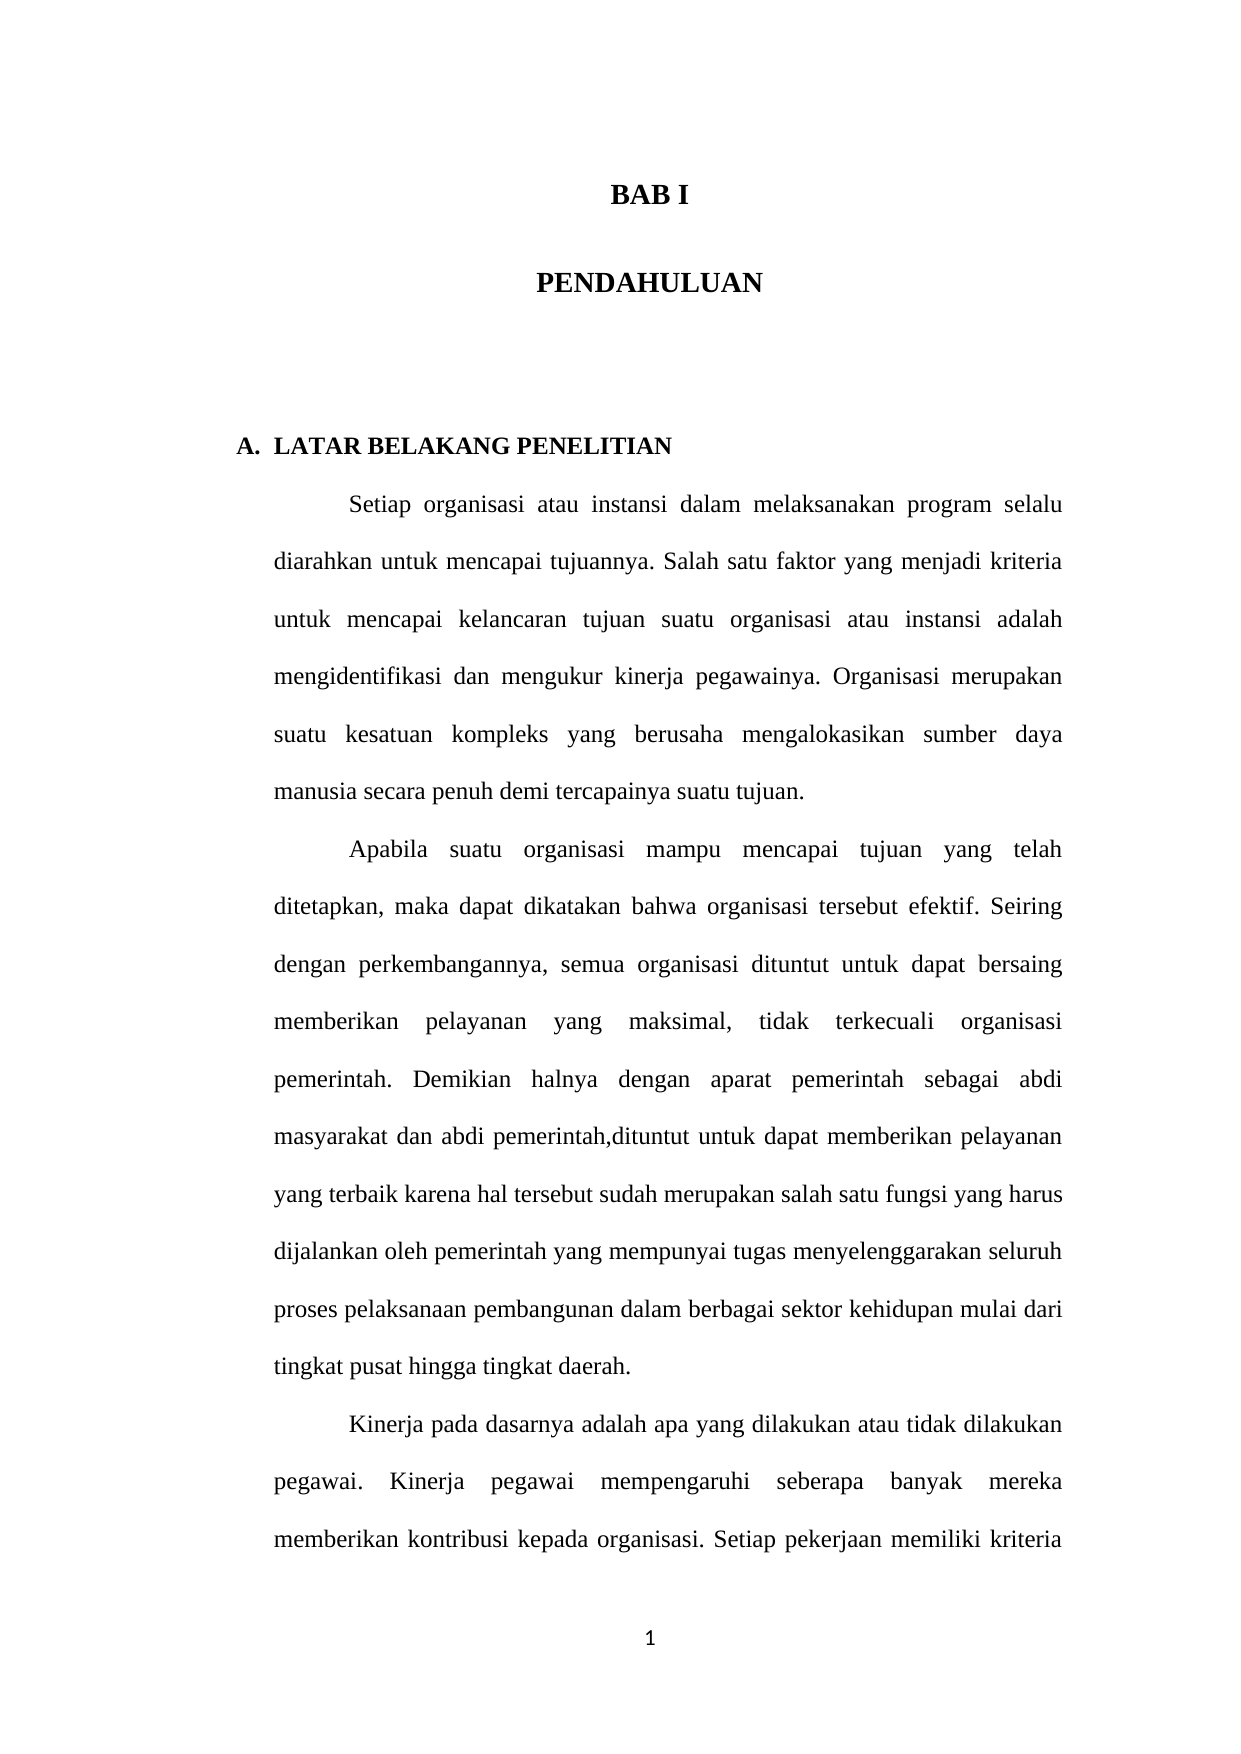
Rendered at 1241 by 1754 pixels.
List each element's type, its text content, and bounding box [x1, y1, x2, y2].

text PENDAHULUAN [236, 265, 1063, 299]
list Setiap organisasi atau instansi dalam melaksanakan program selalu diarahkan untuk mencapai tujuannya. Salah satu faktor yang menjadi kriteria untuk mencapai kelancaran tujuan suatu organisasi atau instansi adalah mengidentifikasi dan mengukur kinerja pegawainya. Organisasi merupakan suatu kesatuan kompleks yang berusaha mengalokasikan sumber daya manusia secara penuh demi tercapainya suatu tujuan. [274, 489, 1063, 805]
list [274, 1409, 1063, 1553]
list LATAR BELAKANG PENELITIAN [236, 431, 1063, 460]
text BAB I [236, 177, 1063, 211]
list Apabila suatu organisasi mampu mencapai tujuan yang telah ditetapkan, maka dapat dikatakan bahwa organisasi tersebut efektif. Seiring dengan perkembangannya, semua organisasi dituntut untuk dapat bersaing memberikan pelayanan yang maksimal, tidak terkecuali organisasi pemerintah. Demikian halnya dengan aparat pemerintah sebagai abdi masyarakat dan abdi pemerintah,dituntut untuk dapat memberikan pelayanan yang terbaik karena hal tersebut sudah merupakan salah satu fungsi yang harus dijalankan oleh pemerintah yang mempunyai tugas menyelenggarakan seluruh proses pelaksanaan pembangunan dalam berbagai sektor kehidupan mulai dari tingkat pusat hingga tingkat daerah. [274, 834, 1063, 1380]
